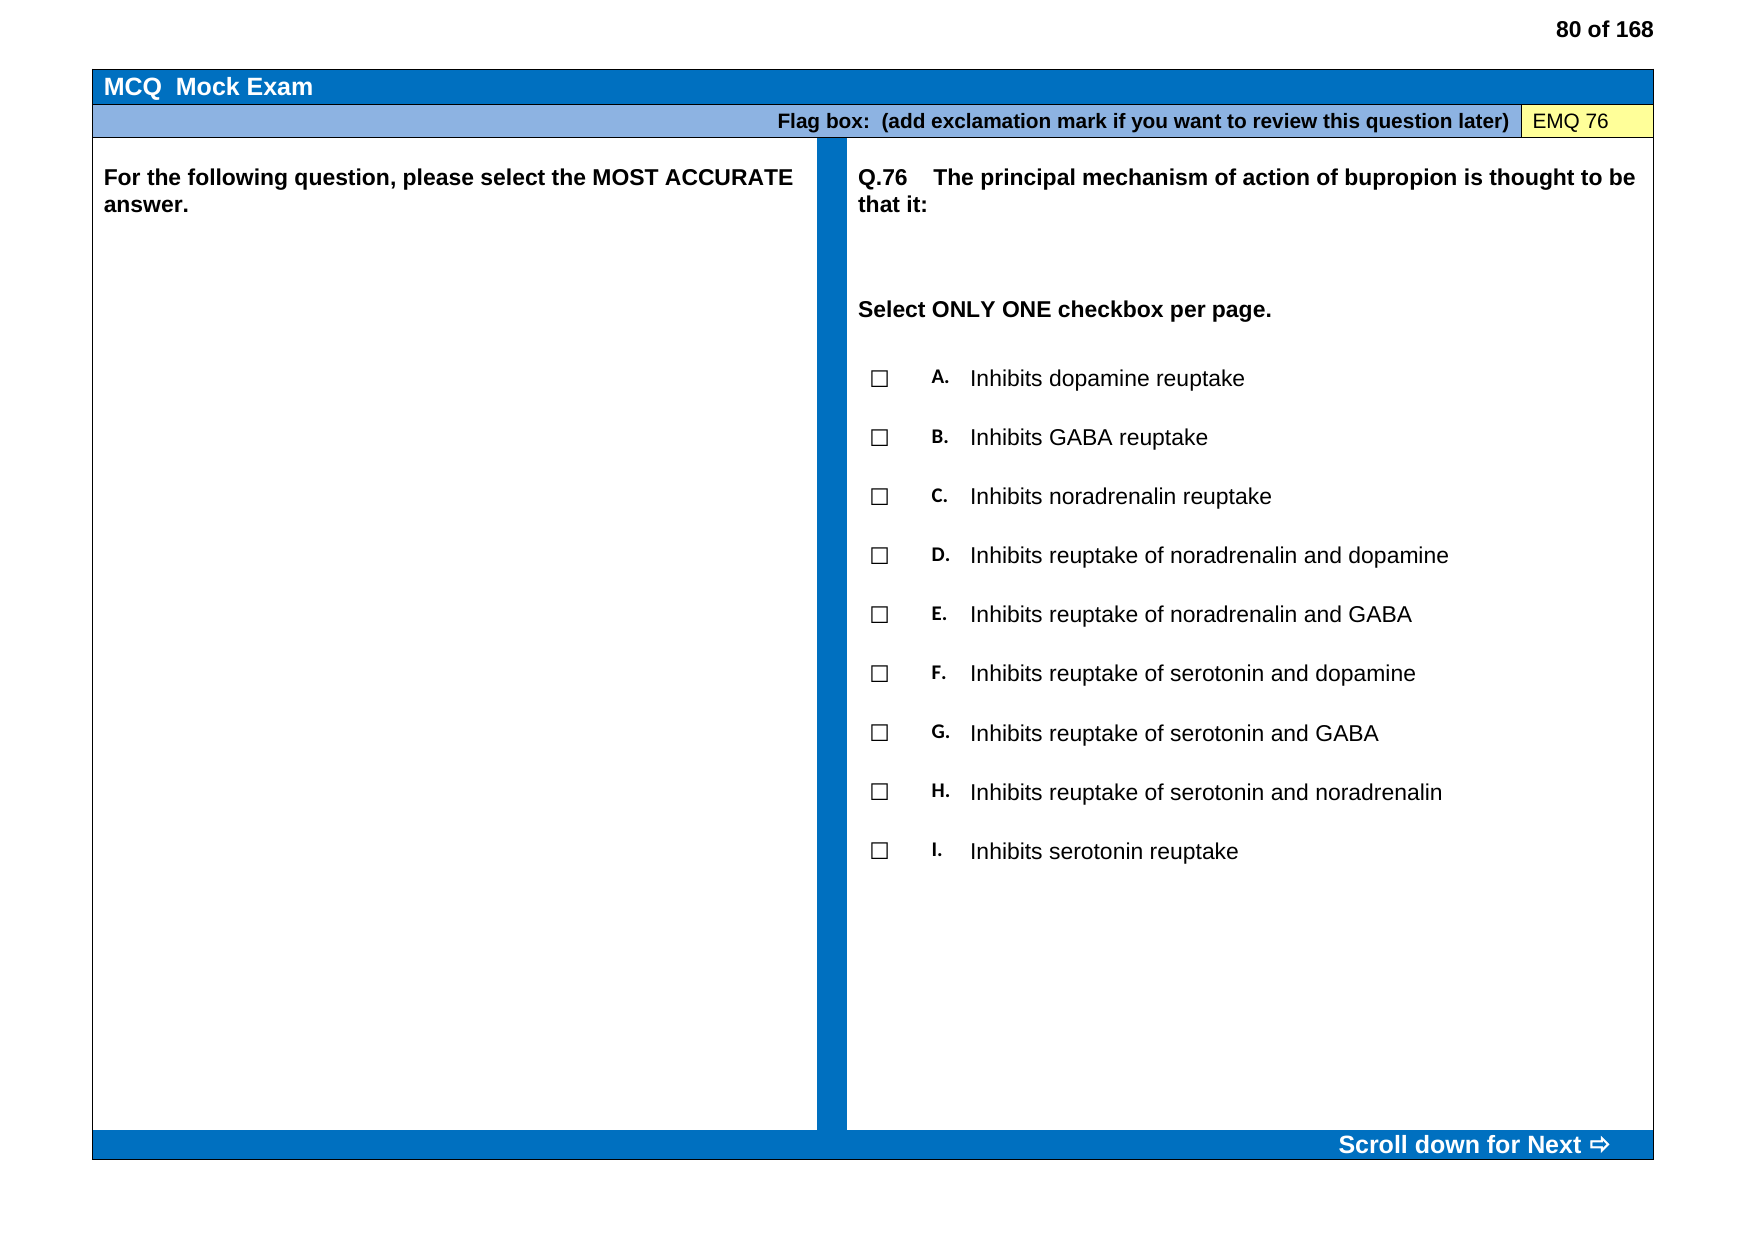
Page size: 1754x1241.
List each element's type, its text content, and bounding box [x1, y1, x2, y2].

table_cell For the following question, please select the MOST ACCURATE answer. [93, 138, 817, 1130]
table_cell EMQ 76 [1522, 105, 1653, 137]
table_cell Q.76 The principal mechanism of action of bupropion is thought to be that it: Select ONLY ONE checkbox per page. [847, 138, 1653, 1130]
table_cell [817, 138, 847, 1130]
table_cell [93, 1130, 1327, 1159]
table_cell MCQ Mock Exam [93, 70, 1653, 104]
table_cell Flag box: (add exclamation mark if you want to review this question later) [93, 105, 1521, 137]
table_cell Scroll down for Next [1327, 1130, 1653, 1159]
